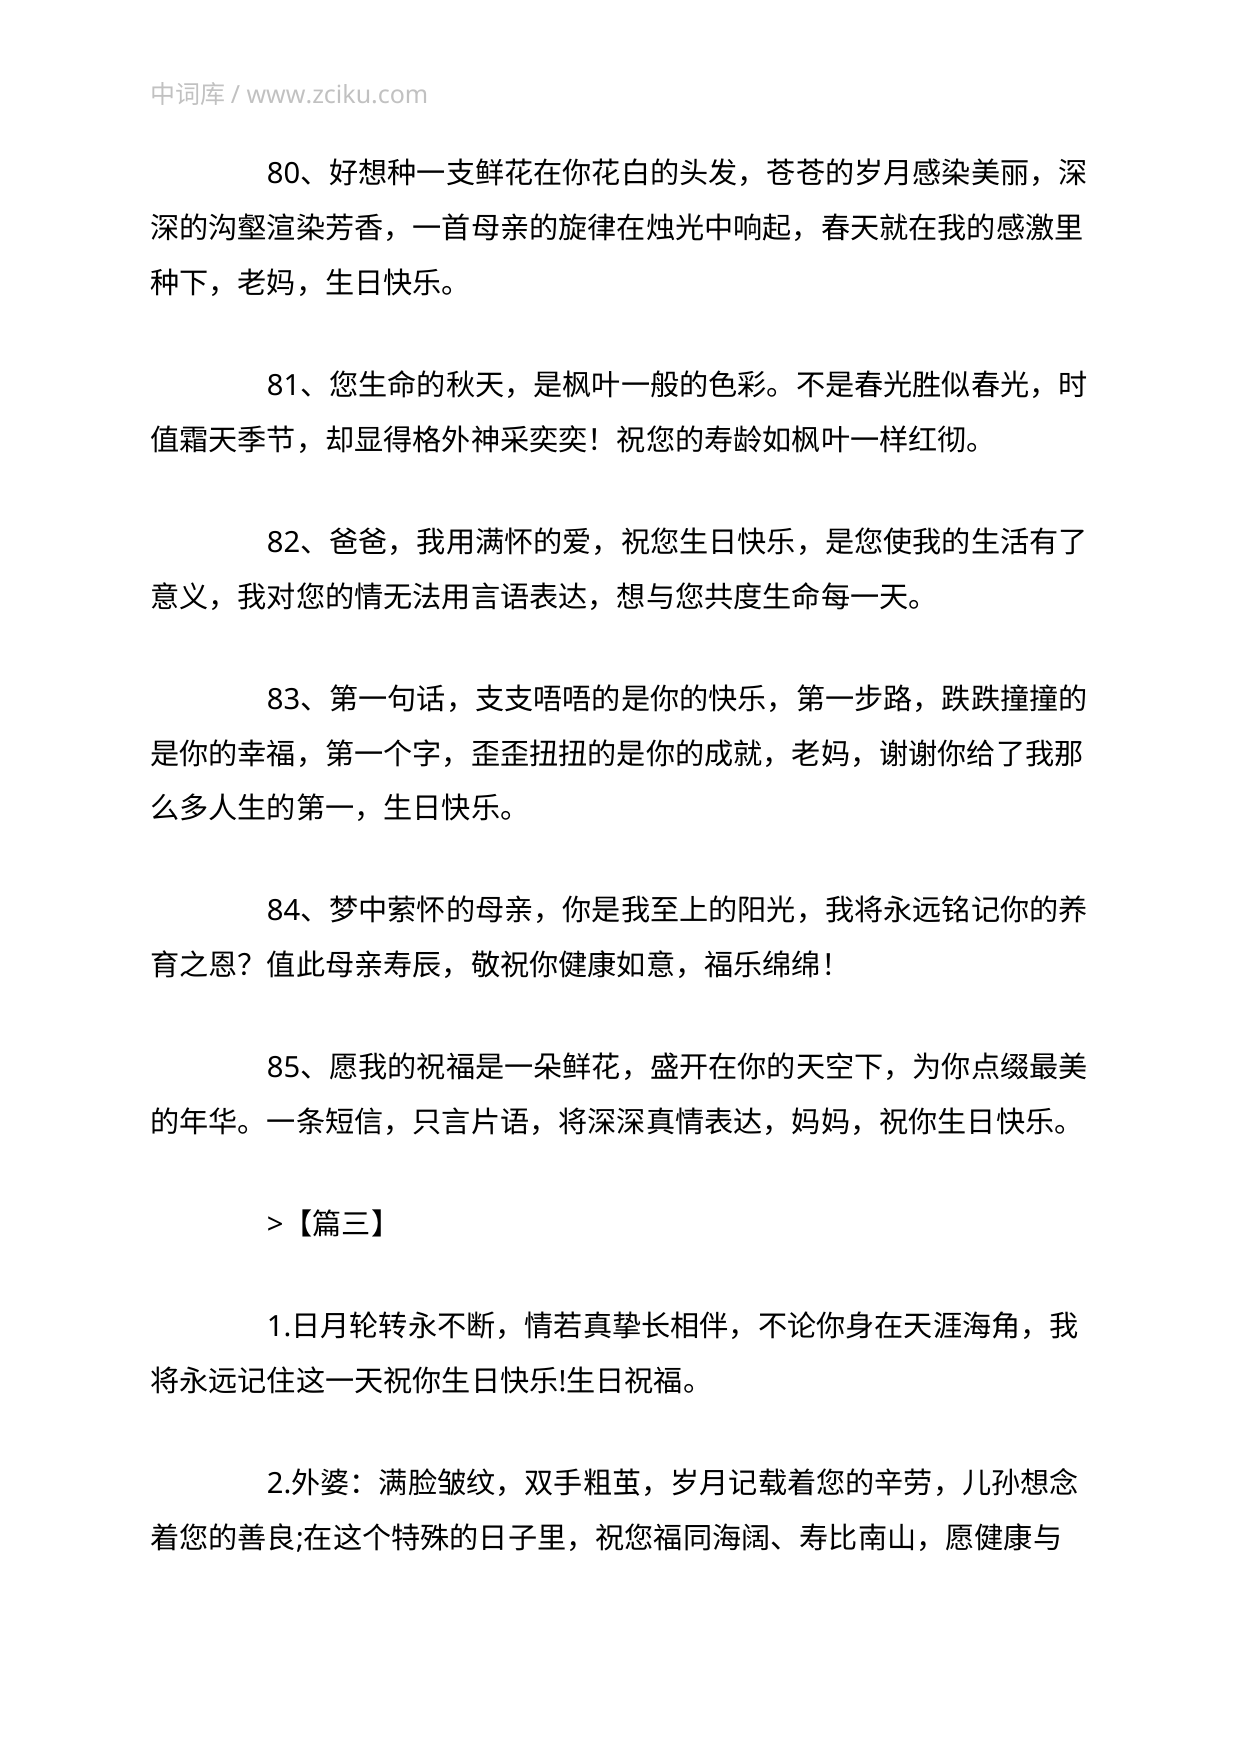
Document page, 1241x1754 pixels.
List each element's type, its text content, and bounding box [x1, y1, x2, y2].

text 84、梦中萦怀的母亲，你是我至上的阳光，我将永远铭记你的养育之恩？值此母亲寿辰，敬祝你健康如意，福乐绵绵！ [150, 887, 1090, 984]
text 83、第一句话，支支唔唔的是你的快乐，第一步路，跌跌撞撞的是你的幸福，第一个字，歪歪扭扭的是你的成就，老妈，谢谢你给了我那么多人生的第一，生日快乐。 [150, 675, 1090, 827]
text 81、您生命的秋天，是枫叶一般的色彩。不是春光胜似春光，时值霜天季节，却显得格外神采奕奕！祝您的寿龄如枫叶一样红彻。 [150, 362, 1090, 459]
text 80、好想种一支鲜花在你花白的头发，苍苍的岁月感染美丽，深深的沟壑渲染芳香，一首母亲的旋律在烛光中响起，春天就在我的感激里种下，老妈，生日快乐。 [150, 150, 1090, 302]
text 85、愿我的祝福是一朵鲜花，盛开在你的天空下，为你点缀最美的年华。一条短信，只言片语，将深深真情表达，妈妈，祝你生日快乐。 [150, 1044, 1090, 1141]
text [150, 1459, 1090, 1557]
text 1.日月轮转永不断，情若真挚长相伴，不论你身在天涯海角，我将永远记住这一天祝你生日快乐!生日祝福。 [150, 1302, 1090, 1400]
text 82、爸爸，我用满怀的爱，祝您生日快乐，是您使我的生活有了意义，我对您的情无法用言语表达，想与您共度生命每一天。 [150, 518, 1090, 616]
text >【篇三】 [150, 1200, 1090, 1243]
